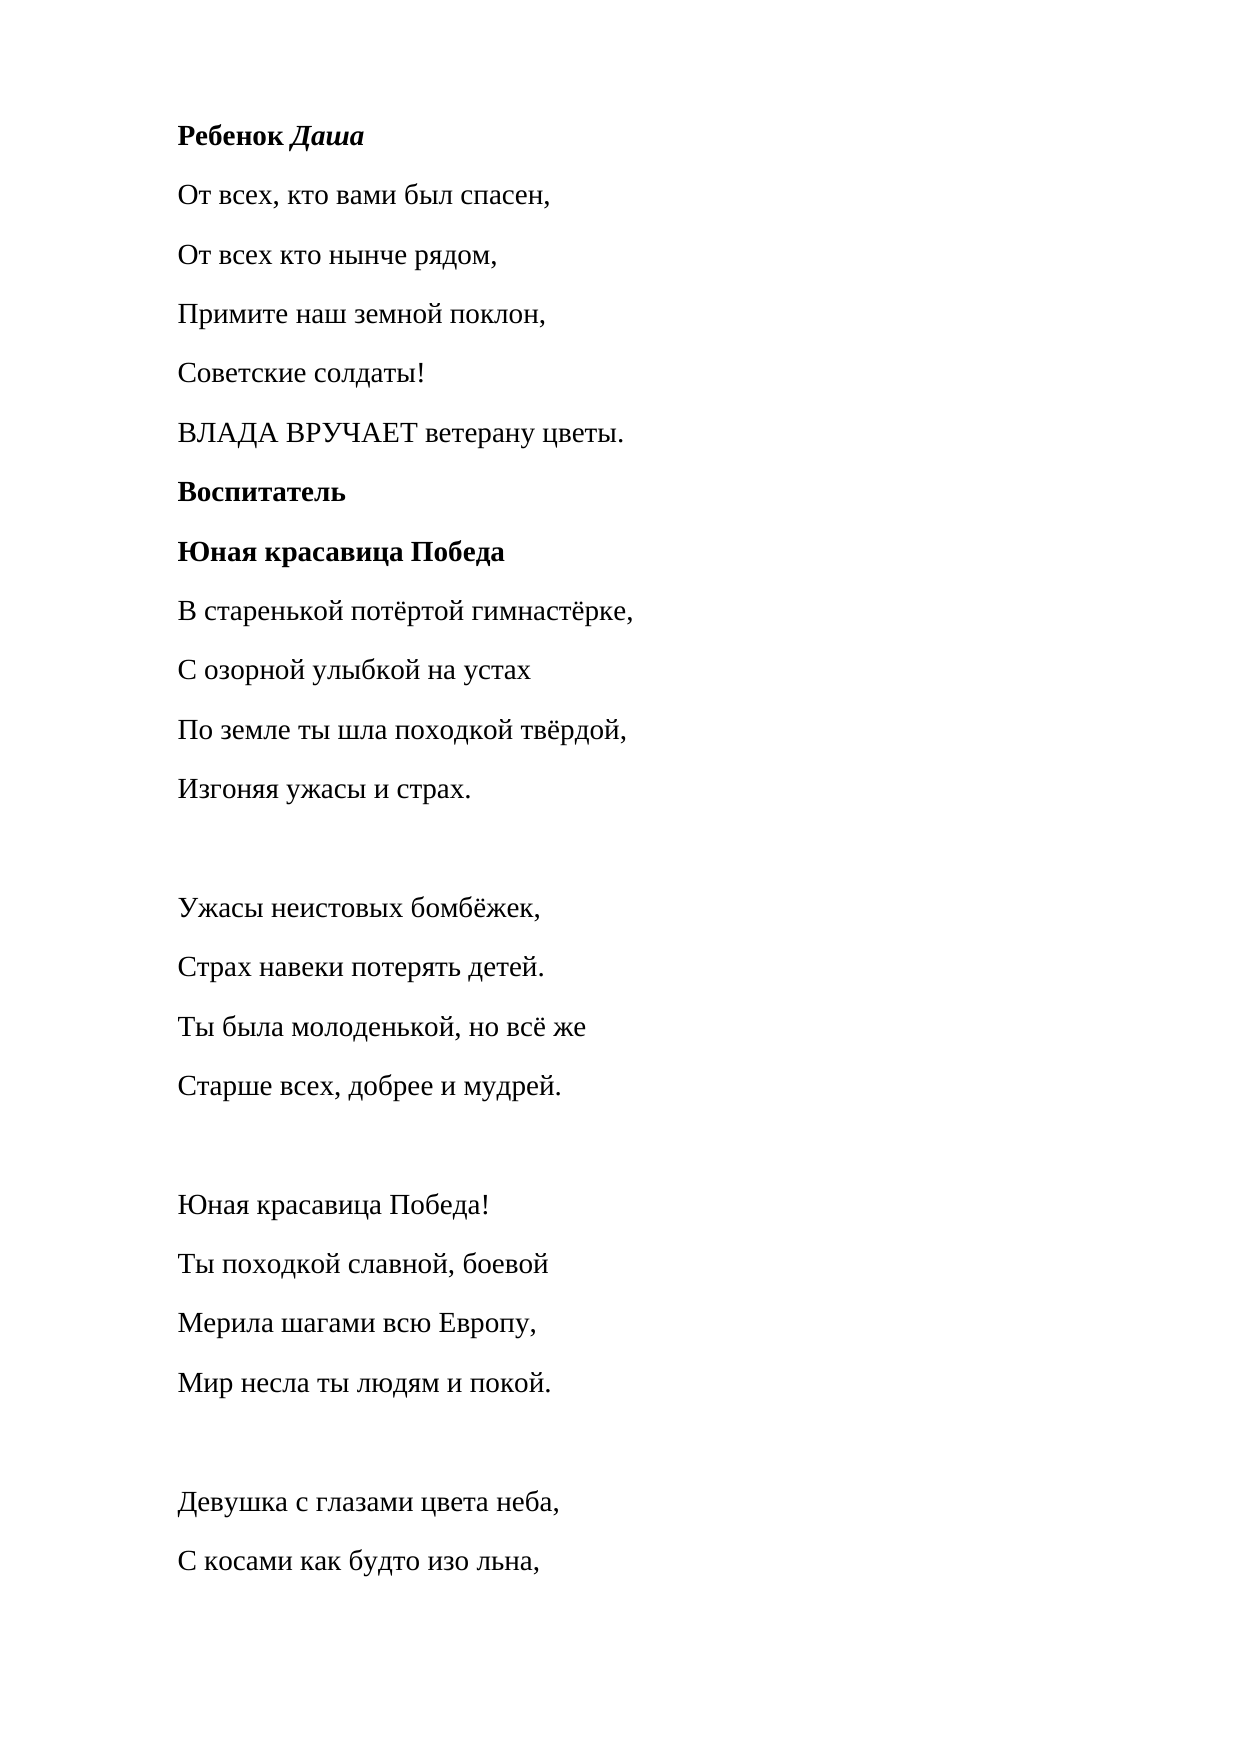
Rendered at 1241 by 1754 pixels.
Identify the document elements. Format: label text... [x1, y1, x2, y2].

text Ужасы неистовых бомбёжек, [177, 890, 1152, 923]
text Мерила шагами всю Европу, [177, 1306, 1152, 1339]
text От всех, кто вами был спасен, [177, 177, 1152, 211]
text Воспитатель [177, 474, 1152, 508]
text Ты походкой славной, боевой [177, 1246, 1152, 1280]
text Ребенок Даша [177, 118, 1152, 152]
text От всех кто нынче рядом, [177, 237, 1152, 270]
text Советские солдаты! [177, 356, 1152, 389]
text Ты была молоденькой, но всё же [177, 1009, 1152, 1042]
text С озорной улыбкой на устах [177, 652, 1152, 686]
text Юная красавица Победа! [177, 1187, 1152, 1220]
text ВЛАДА ВРУЧАЕТ ветерану цветы. [177, 415, 1152, 448]
text Примите наш земной поклон, [177, 296, 1152, 330]
text С косами как будто изо льна, [177, 1543, 1152, 1577]
text Девушка с глазами цвета неба, [177, 1484, 1152, 1517]
text Страх навеки потерять детей. [177, 949, 1152, 983]
text Старше всех, добрее и мудрей. [177, 1068, 1152, 1102]
text Мир несла ты людям и покой. [177, 1365, 1152, 1398]
text В старенькой потёртой гимнастёрке, [177, 593, 1152, 627]
text По земле ты шла походкой твёрдой, [177, 712, 1152, 745]
text Юная красавица Победа [177, 534, 1152, 567]
text Изгоняя ужасы и страх. [177, 771, 1152, 805]
